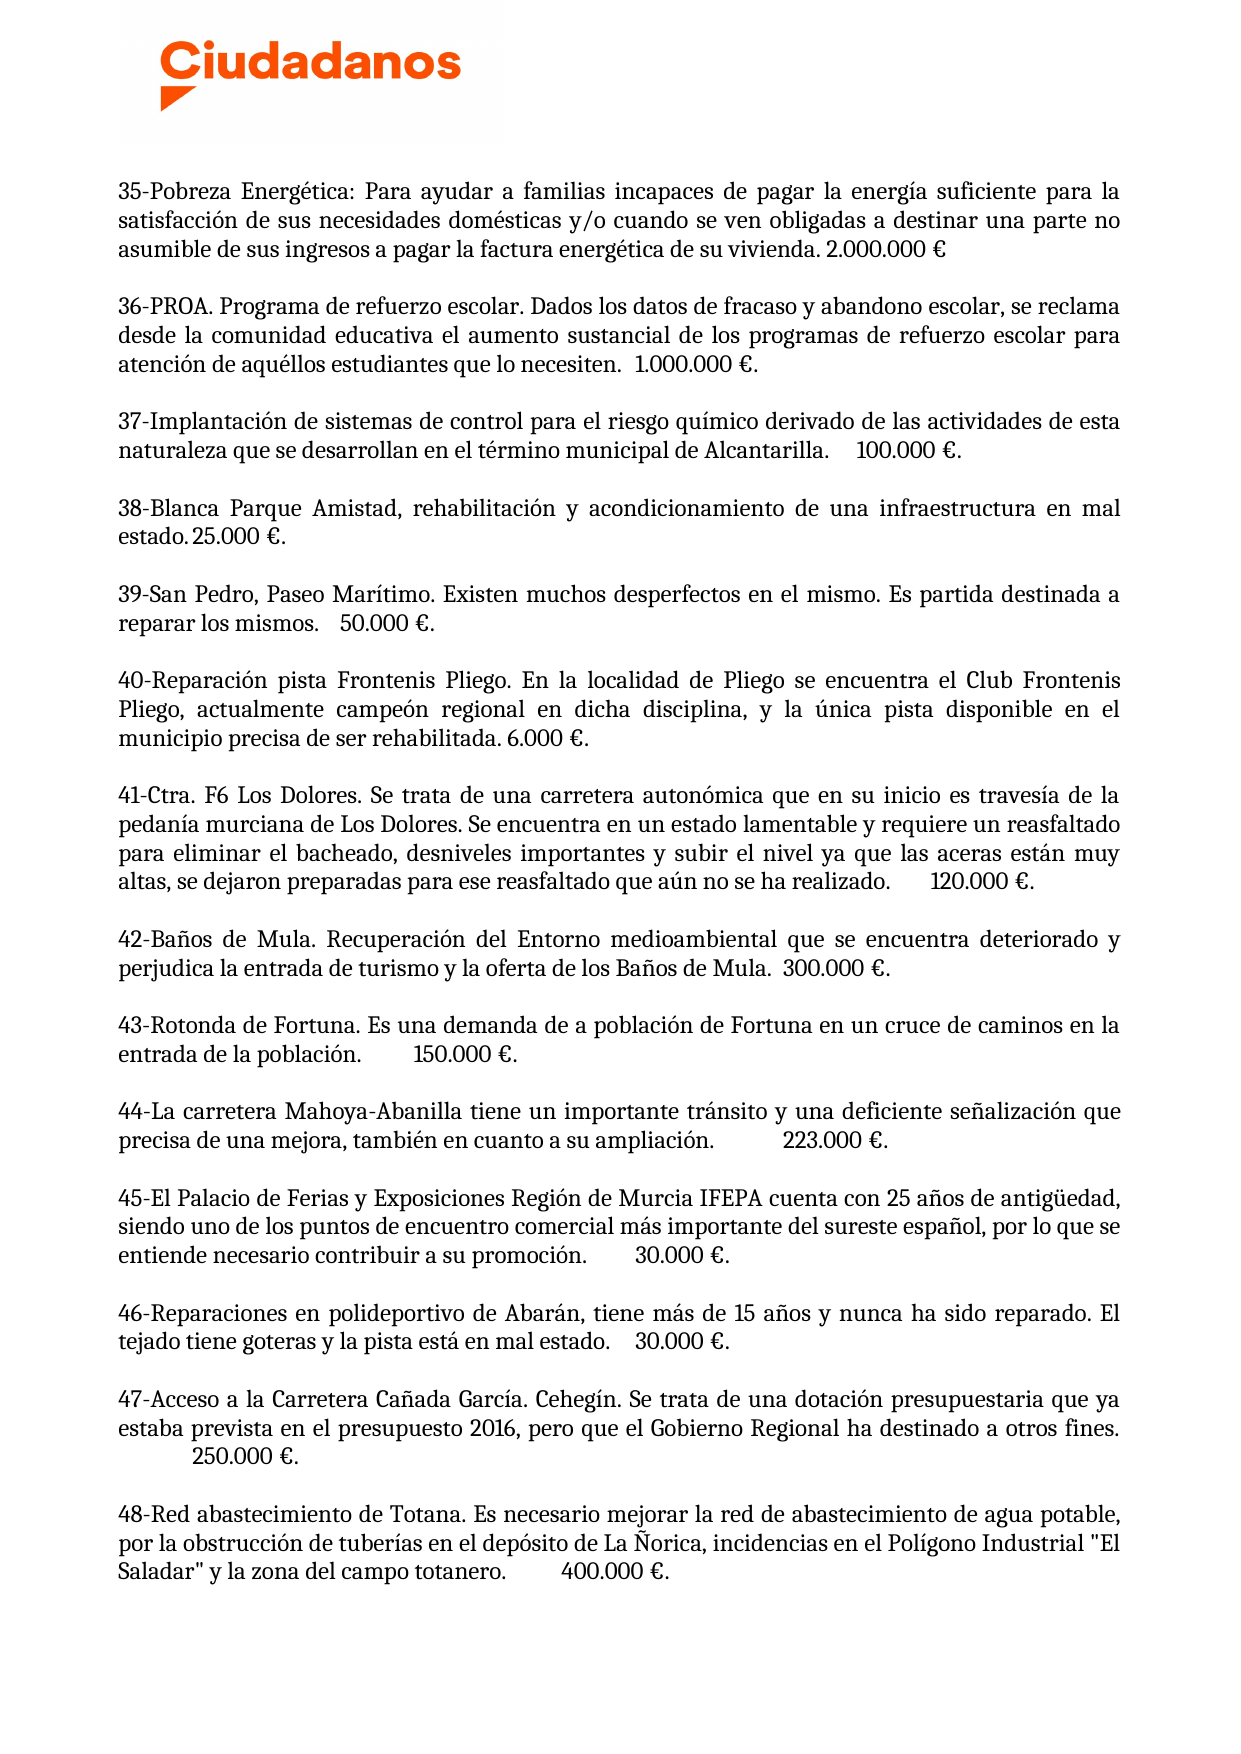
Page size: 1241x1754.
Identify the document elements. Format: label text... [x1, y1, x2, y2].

text 40-Reparación pista Frontenis Pliego. En la localidad de Pliego se encuentra el Club Frontenis Pliego, actualmente campeón regional en dicha disciplina, y la única pista disponible en el municipio precisa de ser rehabilitada. 6.000 €. [118, 666, 1122, 752]
text 37-Implantación de sistemas de control para el riesgo químico derivado de las actividades de esta naturaleza que se desarrollan en el término municipal de Alcantarilla. 100.000 €. [118, 407, 1122, 465]
text 38-Blanca Parque Amistad, rehabilitación y acondicionamiento de una infraestructura en mal estado. 25.000 €. [118, 493, 1122, 551]
text 36-PROA. Programa de refuerzo escolar. Dados los datos de fracaso y abandono escolar, se reclama desde la comunidad educativa el aumento sustancial de los programas de refuerzo escolar para atención de aquéllos estudiantes que lo necesiten. 1.000.000 €. [118, 292, 1122, 378]
text 43-Rotonda de Fortuna. Es una demanda de a población de Fortuna en un cruce de caminos en la entrada de la población. 150.000 €. [118, 1011, 1122, 1068]
text 48-Red abastecimiento de Totana. Es necesario mejorar la red de abastecimiento de agua potable, por la obstrucción de tuberías en el depósito de La Ñorica, incidencias en el Polígono Industrial "El Saladar" y la zona del campo totanero. 400.000 €. [118, 1500, 1122, 1586]
text 46-Reparaciones en polideportivo de Abarán, tiene más de 15 años y nunca ha sido reparado. El tejado tiene goteras y la pista está en mal estado. 30.000 €. [118, 1298, 1122, 1356]
text 47-Acceso a la Carretera Cañada García. Cehegín. Se trata de una dotación presupuestaria que ya estaba prevista en el presupuesto 2016, pero que el Gobierno Regional ha destinado a otros fines. 250.000 €. [118, 1385, 1122, 1471]
text 41-Ctra. F6 Los Dolores. Se trata de una carretera autonómica que en su inicio es travesía de la pedanía murciana de Los Dolores. Se encuentra en un estado lamentable y requiere un reasfaltado para eliminar el bacheado, desniveles importantes y subir el nivel ya que las aceras están muy altas, se dejaron preparadas para ese reasfaltado que aún no se ha realizado. 120.000 €. [118, 781, 1122, 896]
text 42-Baños de Mula. Recuperación del Entorno medioambiental que se encuentra deteriorado y perjudica la entrada de turismo y la oferta de los Baños de Mula. 300.000 €. [118, 925, 1122, 982]
text 45-El Palacio de Ferias y Exposiciones Región de Murcia IFEPA cuenta con 25 años de antigüedad, siendo uno de los puntos de encuentro comercial más importante del sureste español, por lo que se entiende necesario contribuir a su promoción. 30.000 €. [118, 1183, 1122, 1270]
text 35-Pobreza Energética: Para ayudar a familias incapaces de pagar la energía suficiente para la satisfacción de sus necesidades domésticas y/o cuando se ven obligadas a destinar una parte no asumible de sus ingresos a pagar la factura energética de su vivienda. 2.000.000 € [118, 177, 1122, 263]
picture [118, 0, 511, 149]
text 44-La carretera Mahoya-Abanilla tiene un importante tránsito y una deficiente señalización que precisa de una mejora, también en cuanto a su ampliación. 223.000 €. [118, 1097, 1122, 1155]
text 39-San Pedro, Paseo Marítimo. Existen muchos desperfectos en el mismo. Es partida destinada a reparar los mismos. 50.000 €. [118, 580, 1122, 637]
